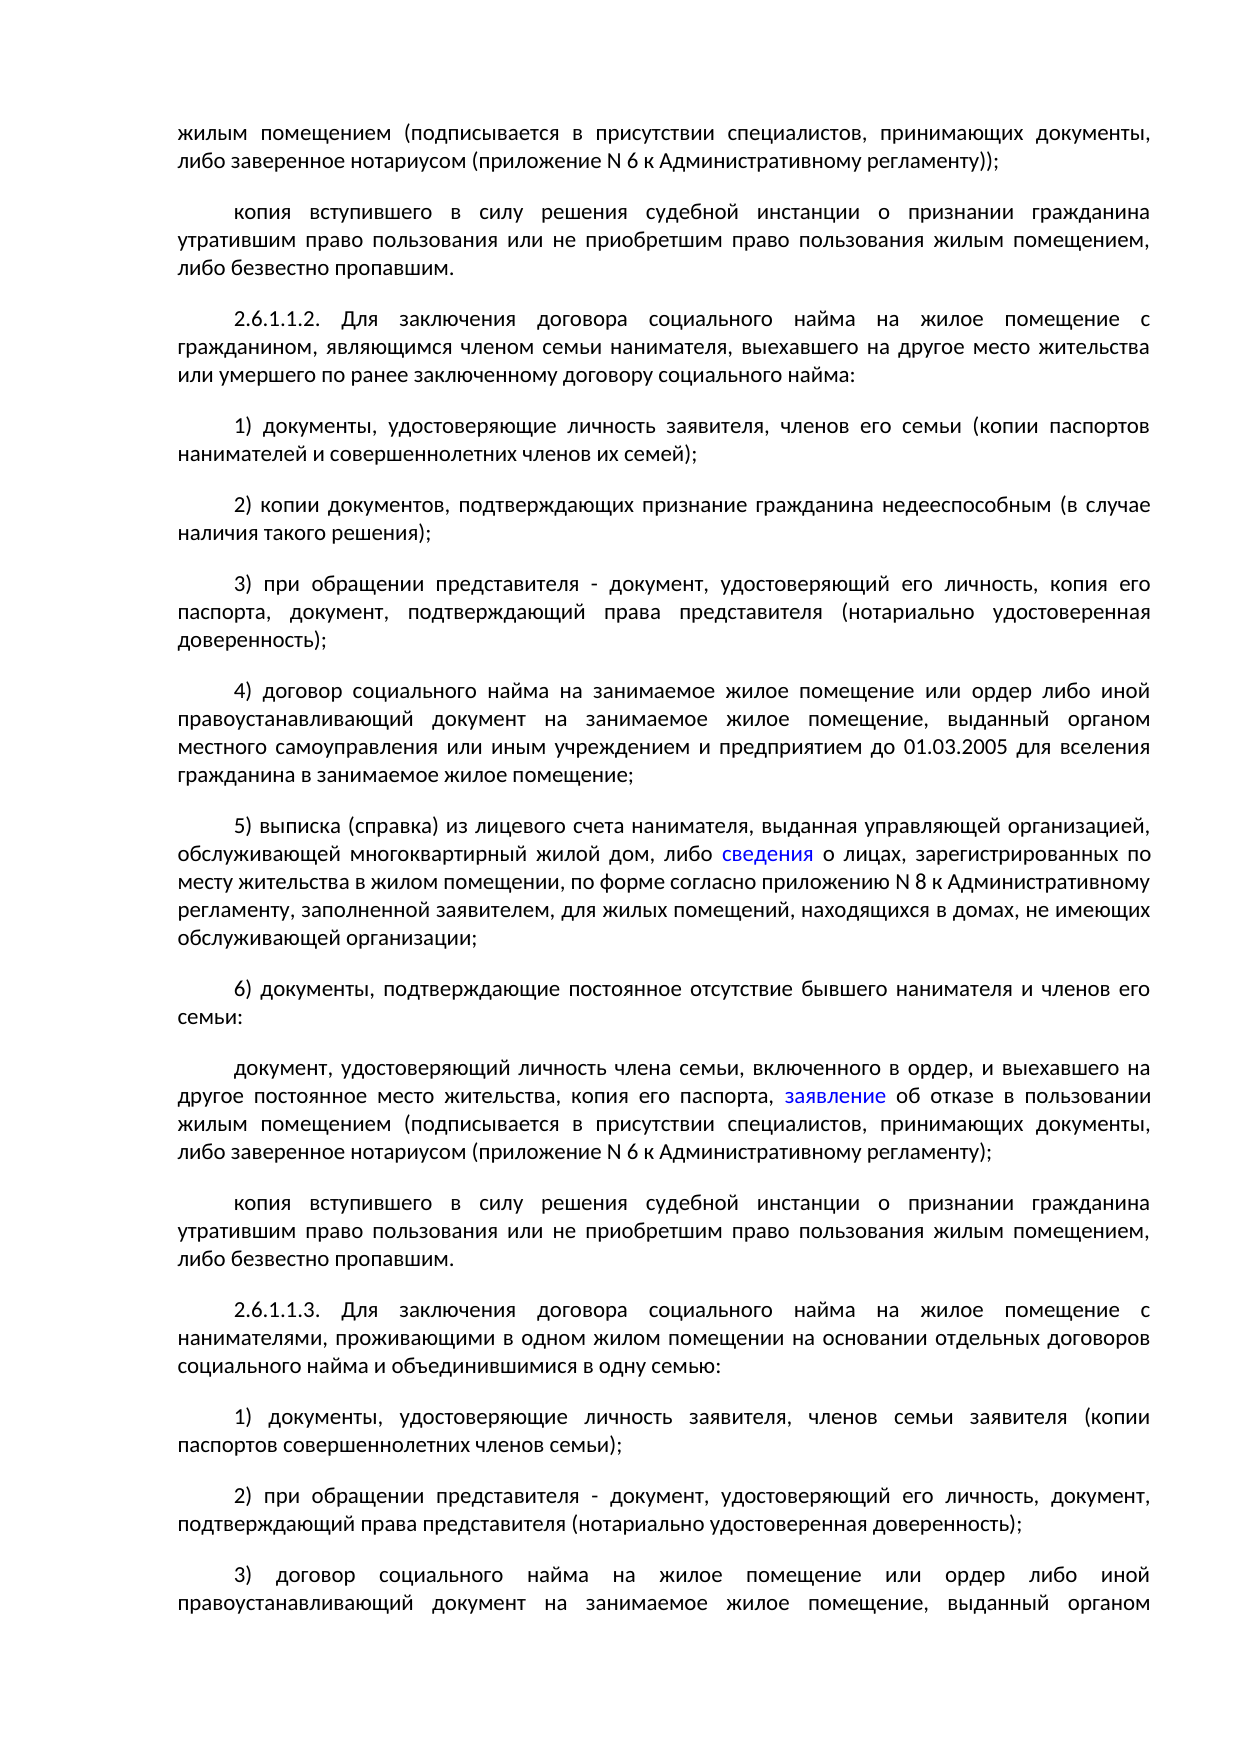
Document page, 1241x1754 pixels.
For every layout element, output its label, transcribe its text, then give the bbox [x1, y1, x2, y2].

text 2) копии документов, подтверждающих признание гражданина недееспособным (в случае наличия такого решения); [177, 490, 1152, 546]
text копия вступившего в силу решения судебной инстанции о признании гражданина утратившим право пользования или не приобретшим право пользования жилым помещением, либо безвестно пропавшим. [177, 1188, 1152, 1272]
text документ, удостоверяющий личность члена семьи, включенного в ордер, и выехавшего на другое постоянное место жительства, копия его паспорта, заявление об отказе в пользовании жилым помещением (подписывается в присутствии специалистов, принимающих документы, либо заверенное нотариусом (приложение N 6 к Административному регламенту); [177, 1053, 1152, 1165]
text 4) договор социального найма на занимаемое жилое помещение или ордер либо иной правоустанавливающий документ на занимаемое жилое помещение, выданный органом местного самоуправления или иным учреждением и предприятием до 01.03.2005 для вселения гражданина в занимаемое жилое помещение; [177, 676, 1152, 788]
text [177, 1560, 1152, 1616]
text копия вступившего в силу решения судебной инстанции о признании гражданина утратившим право пользования или не приобретшим право пользования жилым помещением, либо безвестно пропавшим. [177, 197, 1152, 281]
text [177, 118, 1152, 174]
text 3) при обращении представителя - документ, удостоверяющий его личность, копия его паспорта, документ, подтверждающий права представителя (нотариально удостоверенная доверенность); [177, 569, 1152, 653]
text 2) при обращении представителя - документ, удостоверяющий его личность, документ, подтверждающий права представителя (нотариально удостоверенная доверенность); [177, 1481, 1152, 1537]
text 6) документы, подтверждающие постоянное отсутствие бывшего нанимателя и членов его семьи: [177, 974, 1152, 1030]
text 1) документы, удостоверяющие личность заявителя, членов его семьи (копии паспортов нанимателей и совершеннолетних членов их семей); [177, 411, 1152, 467]
text 2.6.1.1.2. Для заключения договора социального найма на жилое помещение с гражданином, являющимся членом семьи нанимателя, выехавшего на другое место жительства или умершего по ранее заключенному договору социального найма: [177, 304, 1152, 388]
text 5) выписка (справка) из лицевого счета нанимателя, выданная управляющей организацией, обслуживающей многоквартирный жилой дом, либо сведения о лицах, зарегистрированных по месту жительства в жилом помещении, по форме согласно приложению N 8 к Административному регламенту, заполненной заявителем, для жилых помещений, находящихся в домах, не имеющих обслуживающей организации; [177, 811, 1152, 951]
text 2.6.1.1.3. Для заключения договора социального найма на жилое помещение с нанимателями, проживающими в одном жилом помещении на основании отдельных договоров социального найма и объединившимися в одну семью: [177, 1295, 1152, 1379]
text 1) документы, удостоверяющие личность заявителя, членов семьи заявителя (копии паспортов совершеннолетних членов семьи); [177, 1402, 1152, 1458]
